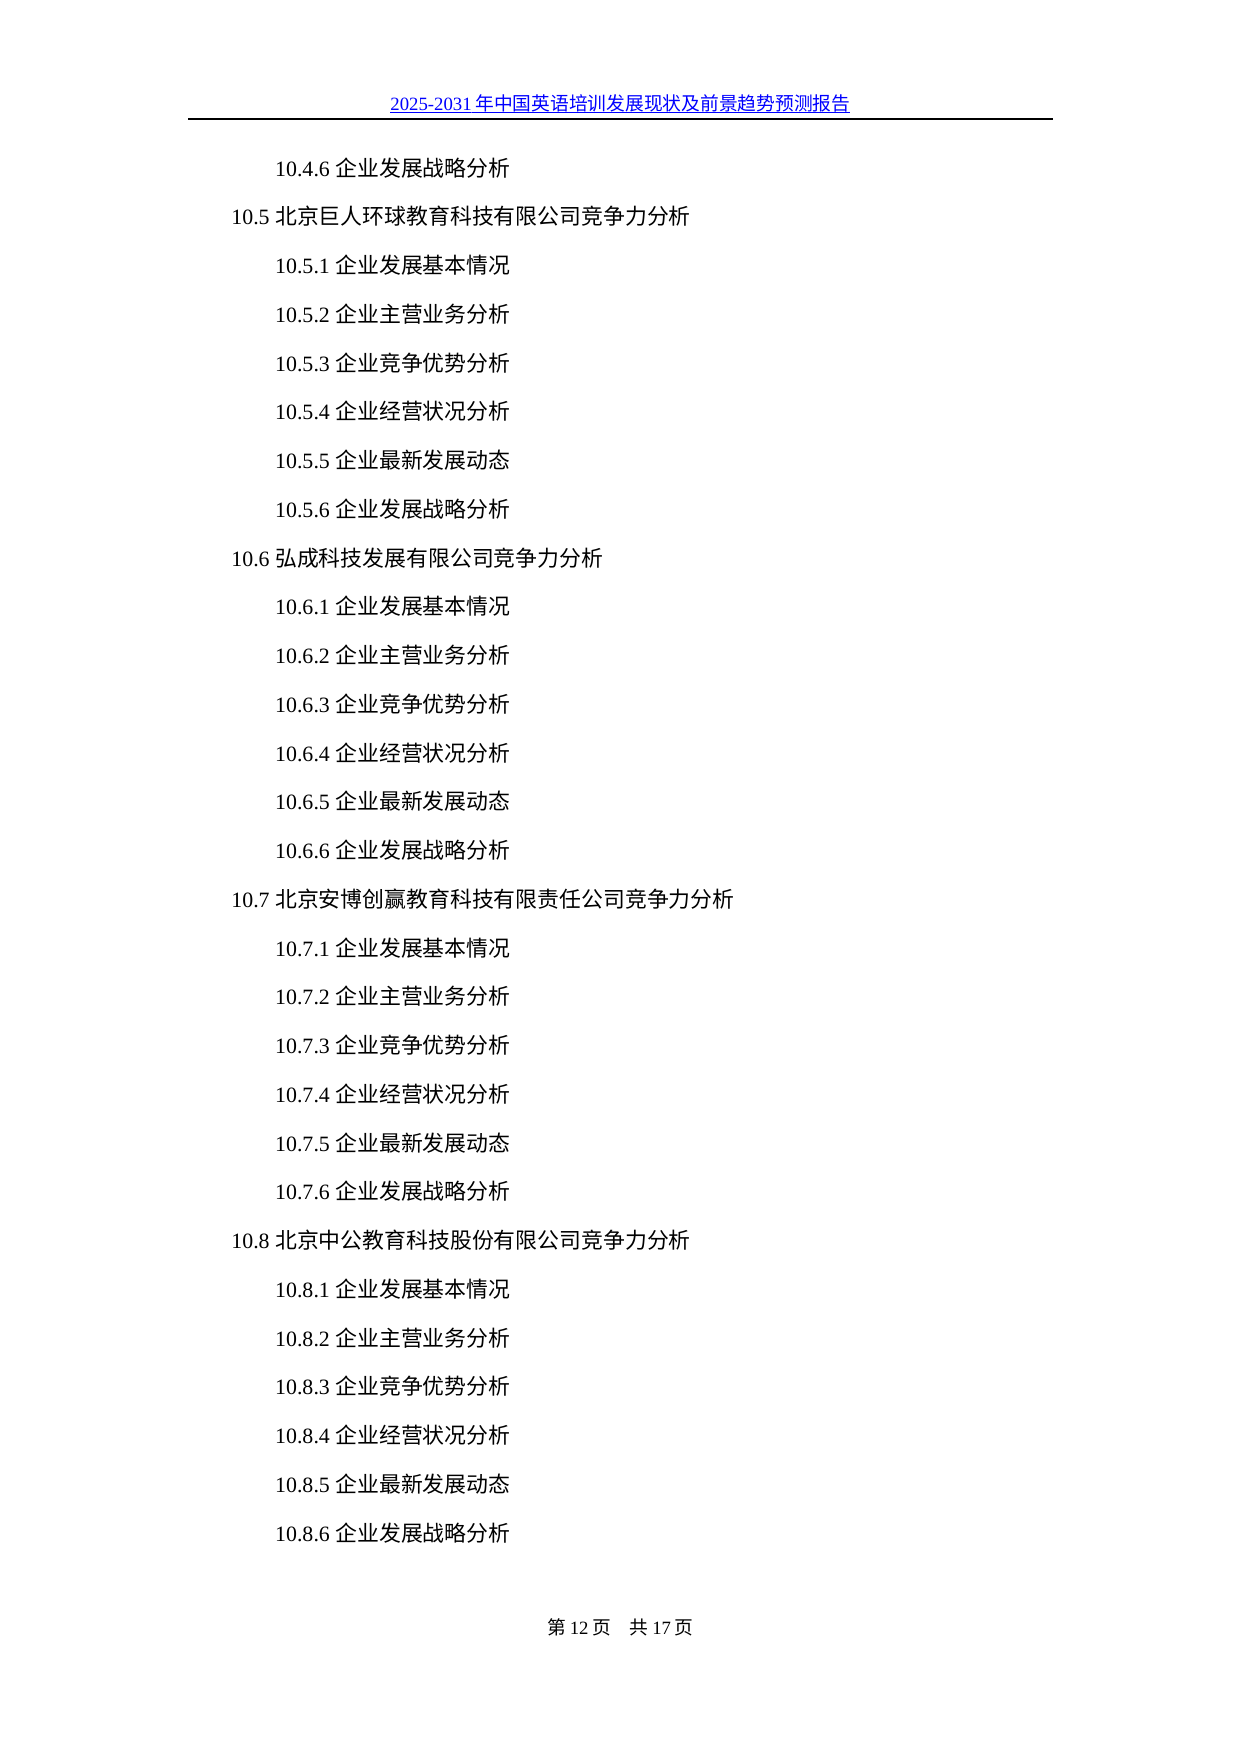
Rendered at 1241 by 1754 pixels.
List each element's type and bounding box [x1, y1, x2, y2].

text [187, 150, 1053, 1548]
